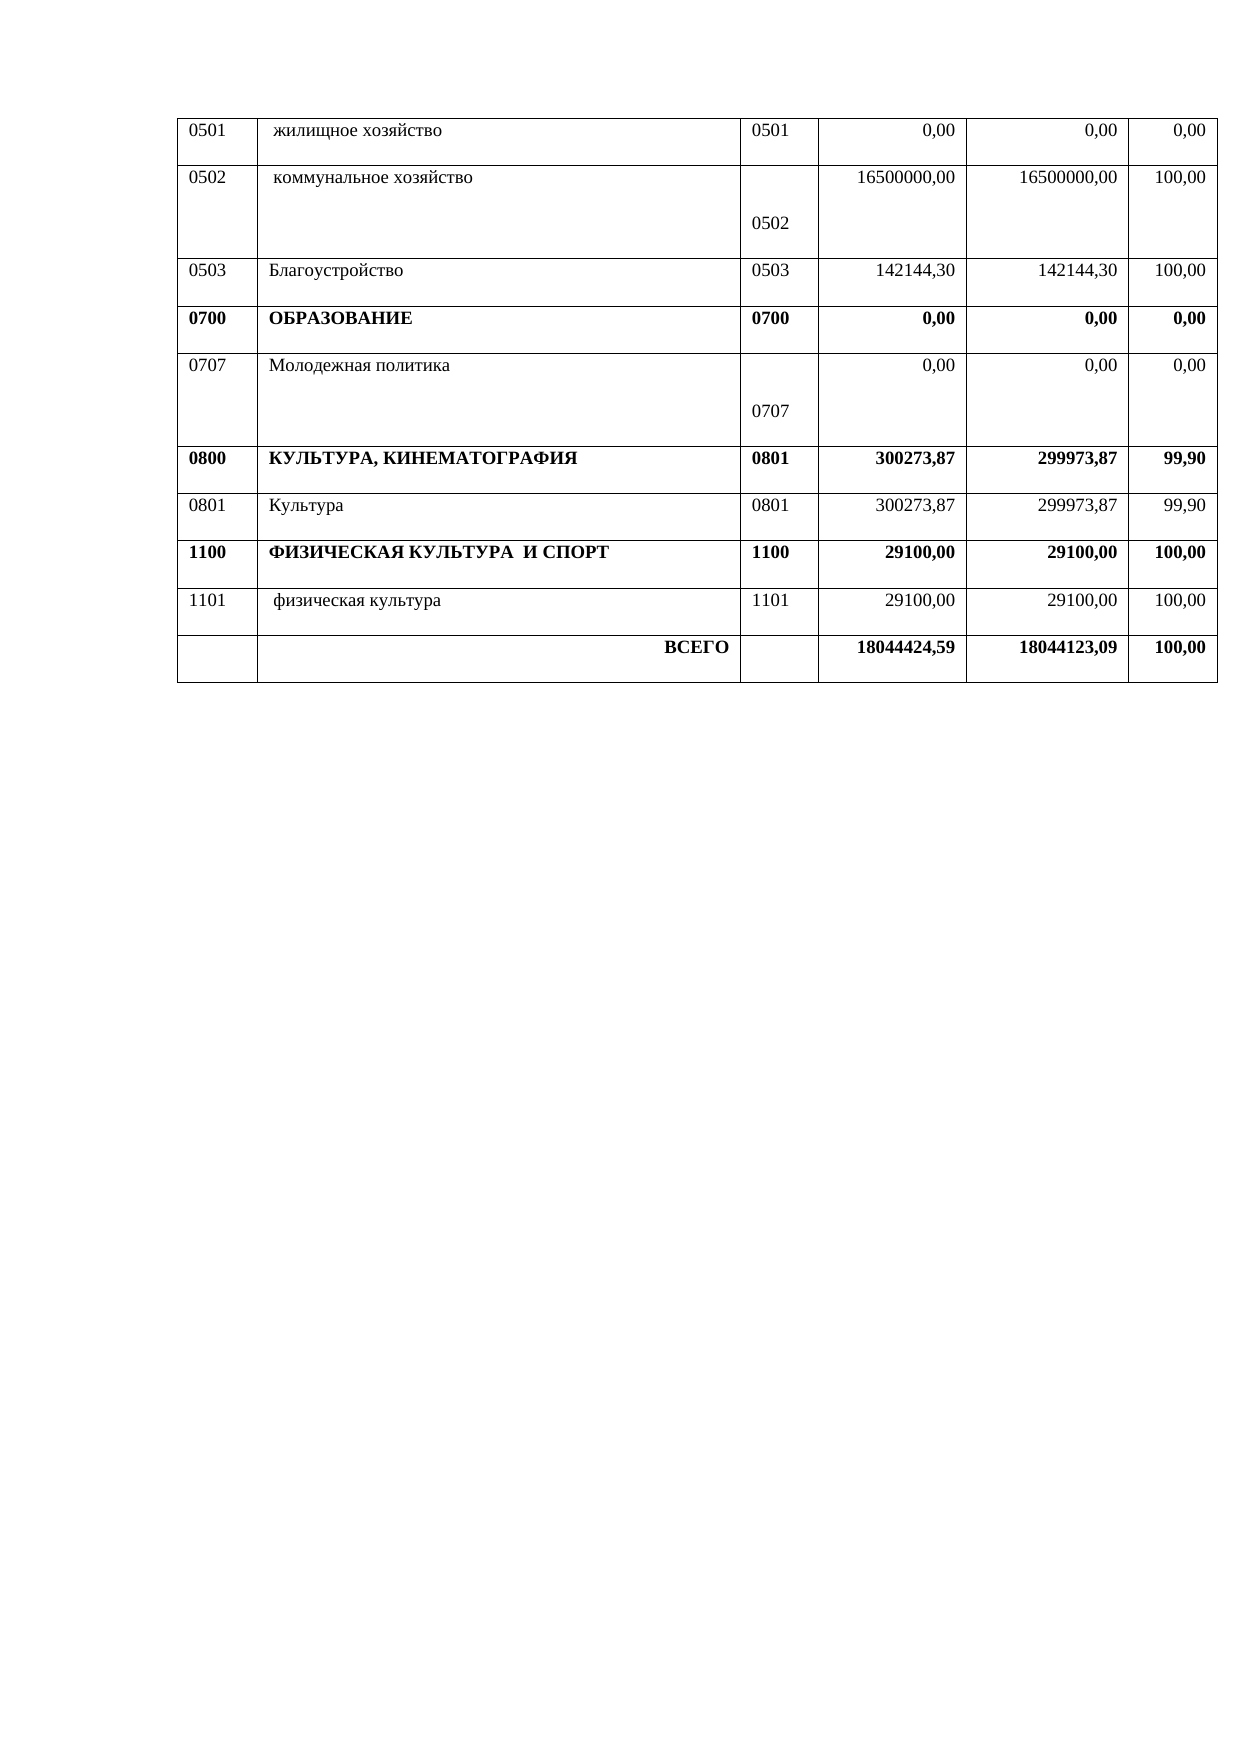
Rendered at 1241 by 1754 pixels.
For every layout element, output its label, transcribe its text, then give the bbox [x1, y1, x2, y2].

table_cell 1100 [741, 541, 818, 588]
table_cell 0,00 [967, 354, 1128, 446]
table_cell 299973,87 [967, 494, 1128, 540]
table_cell 0,00 [819, 119, 966, 165]
table_cell 300273,87 [819, 494, 966, 540]
table_cell 99,90 [1129, 447, 1217, 493]
table_cell [178, 636, 257, 682]
table_cell 100,00 [1129, 259, 1217, 306]
table_cell 29100,00 [967, 589, 1128, 635]
table_cell 100,00 [1129, 541, 1217, 588]
table_cell 0801 [178, 494, 257, 540]
table_cell 100,00 [1129, 636, 1217, 682]
table_cell ФИЗИЧЕСКАЯ КУЛЬТУРА И СПОРТ [258, 541, 740, 588]
table_cell Культура [258, 494, 740, 540]
table_cell 0,00 [967, 119, 1128, 165]
table_cell Молодежная политика [258, 354, 740, 446]
table_cell 0502 [178, 166, 257, 258]
table_cell ВСЕГО [258, 636, 740, 682]
table_cell 1101 [178, 589, 257, 635]
table_cell 0,00 [1129, 119, 1217, 165]
table_cell 0707 [741, 354, 818, 446]
table_cell 0,00 [1129, 307, 1217, 353]
table_cell 18044424,59 [819, 636, 966, 682]
table_cell 142144,30 [967, 259, 1128, 306]
table_cell 299973,87 [967, 447, 1128, 493]
table_cell 29100,00 [967, 541, 1128, 588]
table_cell 0501 [741, 119, 818, 165]
table_cell 99,90 [1129, 494, 1217, 540]
table_cell 0501 [178, 119, 257, 165]
table_cell 100,00 [1129, 589, 1217, 635]
table_cell 18044123,09 [967, 636, 1128, 682]
table_cell 142144,30 [819, 259, 966, 306]
table_cell физическая культура [258, 589, 740, 635]
table_cell 0,00 [819, 354, 966, 446]
table_cell 0502 [741, 166, 818, 258]
table_cell 0503 [741, 259, 818, 306]
table_cell жилищное хозяйство [258, 119, 740, 165]
table_cell 0707 [178, 354, 257, 446]
table_cell 0801 [741, 447, 818, 493]
table_cell 300273,87 [819, 447, 966, 493]
table_cell 0,00 [819, 307, 966, 353]
table_cell коммунальное хозяйство [258, 166, 740, 258]
table_cell 0801 [741, 494, 818, 540]
table_cell 100,00 [1129, 166, 1217, 258]
table_cell 0700 [741, 307, 818, 353]
table_cell 0503 [178, 259, 257, 306]
table_cell 1100 [178, 541, 257, 588]
table_cell 29100,00 [819, 589, 966, 635]
table_cell [741, 636, 818, 682]
table_cell КУЛЬТУРА, КИНЕМАТОГРАФИЯ [258, 447, 740, 493]
table_cell 0800 [178, 447, 257, 493]
table_cell 0700 [178, 307, 257, 353]
table_cell 29100,00 [819, 541, 966, 588]
table_cell 16500000,00 [967, 166, 1128, 258]
table_cell 1101 [741, 589, 818, 635]
table_cell 0,00 [1129, 354, 1217, 446]
table_cell Благоустройство [258, 259, 740, 306]
table_cell ОБРАЗОВАНИЕ [258, 307, 740, 353]
table_cell 16500000,00 [819, 166, 966, 258]
table_cell 0,00 [967, 307, 1128, 353]
